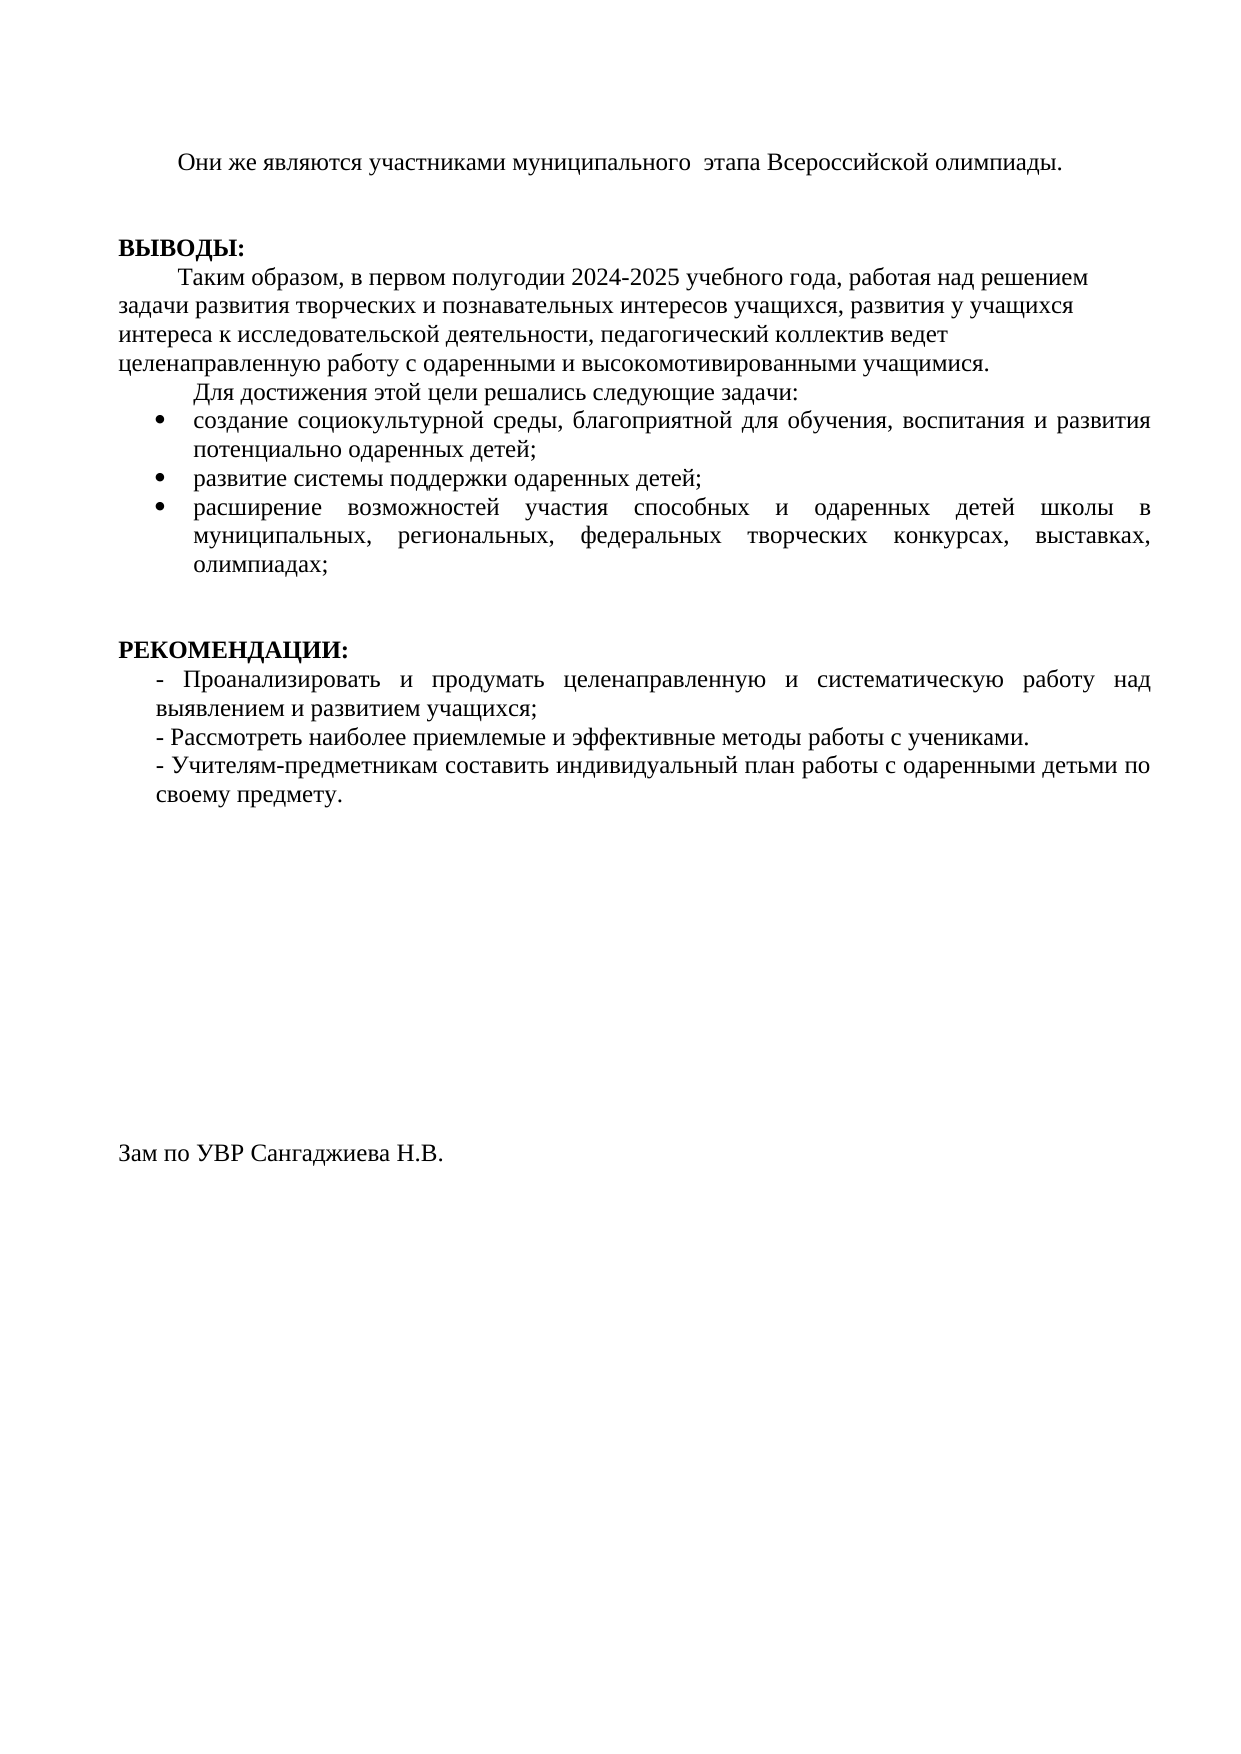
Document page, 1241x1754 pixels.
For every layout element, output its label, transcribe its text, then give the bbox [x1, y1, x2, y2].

text Зам по УВР Сангаджиева Н.В. [118, 1138, 1152, 1167]
text Они же являются участниками муниципального этапа Всероссийской олимпиады. [118, 147, 1152, 176]
list создание социокультурной среды, благоприятной для обучения, воспитания и развития потенциально одаренных детей; [156, 406, 1152, 463]
text - Проанализировать и продумать целенаправленную и систематическую работу над выявлением и развитием учащихся; [156, 664, 1152, 722]
list развитие системы поддержки одаренных детей; [156, 463, 1152, 492]
text - Учителям-предметникам составить индивидуальный план работы с одаренными детьми по своему предмету. [156, 751, 1152, 808]
text Для достижения этой цели решались следующие задачи: [118, 377, 1152, 406]
text - Рассмотреть наиболее приемлемые и эффективные методы работы с учениками. [156, 722, 1152, 751]
text Таким образом, в первом полугодии 2024-2025 учебного года, работая над решением задачи развития творческих и познавательных интересов учащихся, развития у учащихся интереса к исследовательской деятельности, педагогический коллектив ведет целенаправленную работу с одаренными и высокомотивированными учащимися. [118, 262, 1152, 377]
text РЕКОМЕНДАЦИИ: [118, 636, 1152, 664]
text ВЫВОДЫ: [118, 233, 1152, 262]
list расширение возможностей участия способных и одаренных детей школы в муниципальных, региональных, федеральных творческих конкурсах, выставках, олимпиадах; [156, 492, 1152, 578]
